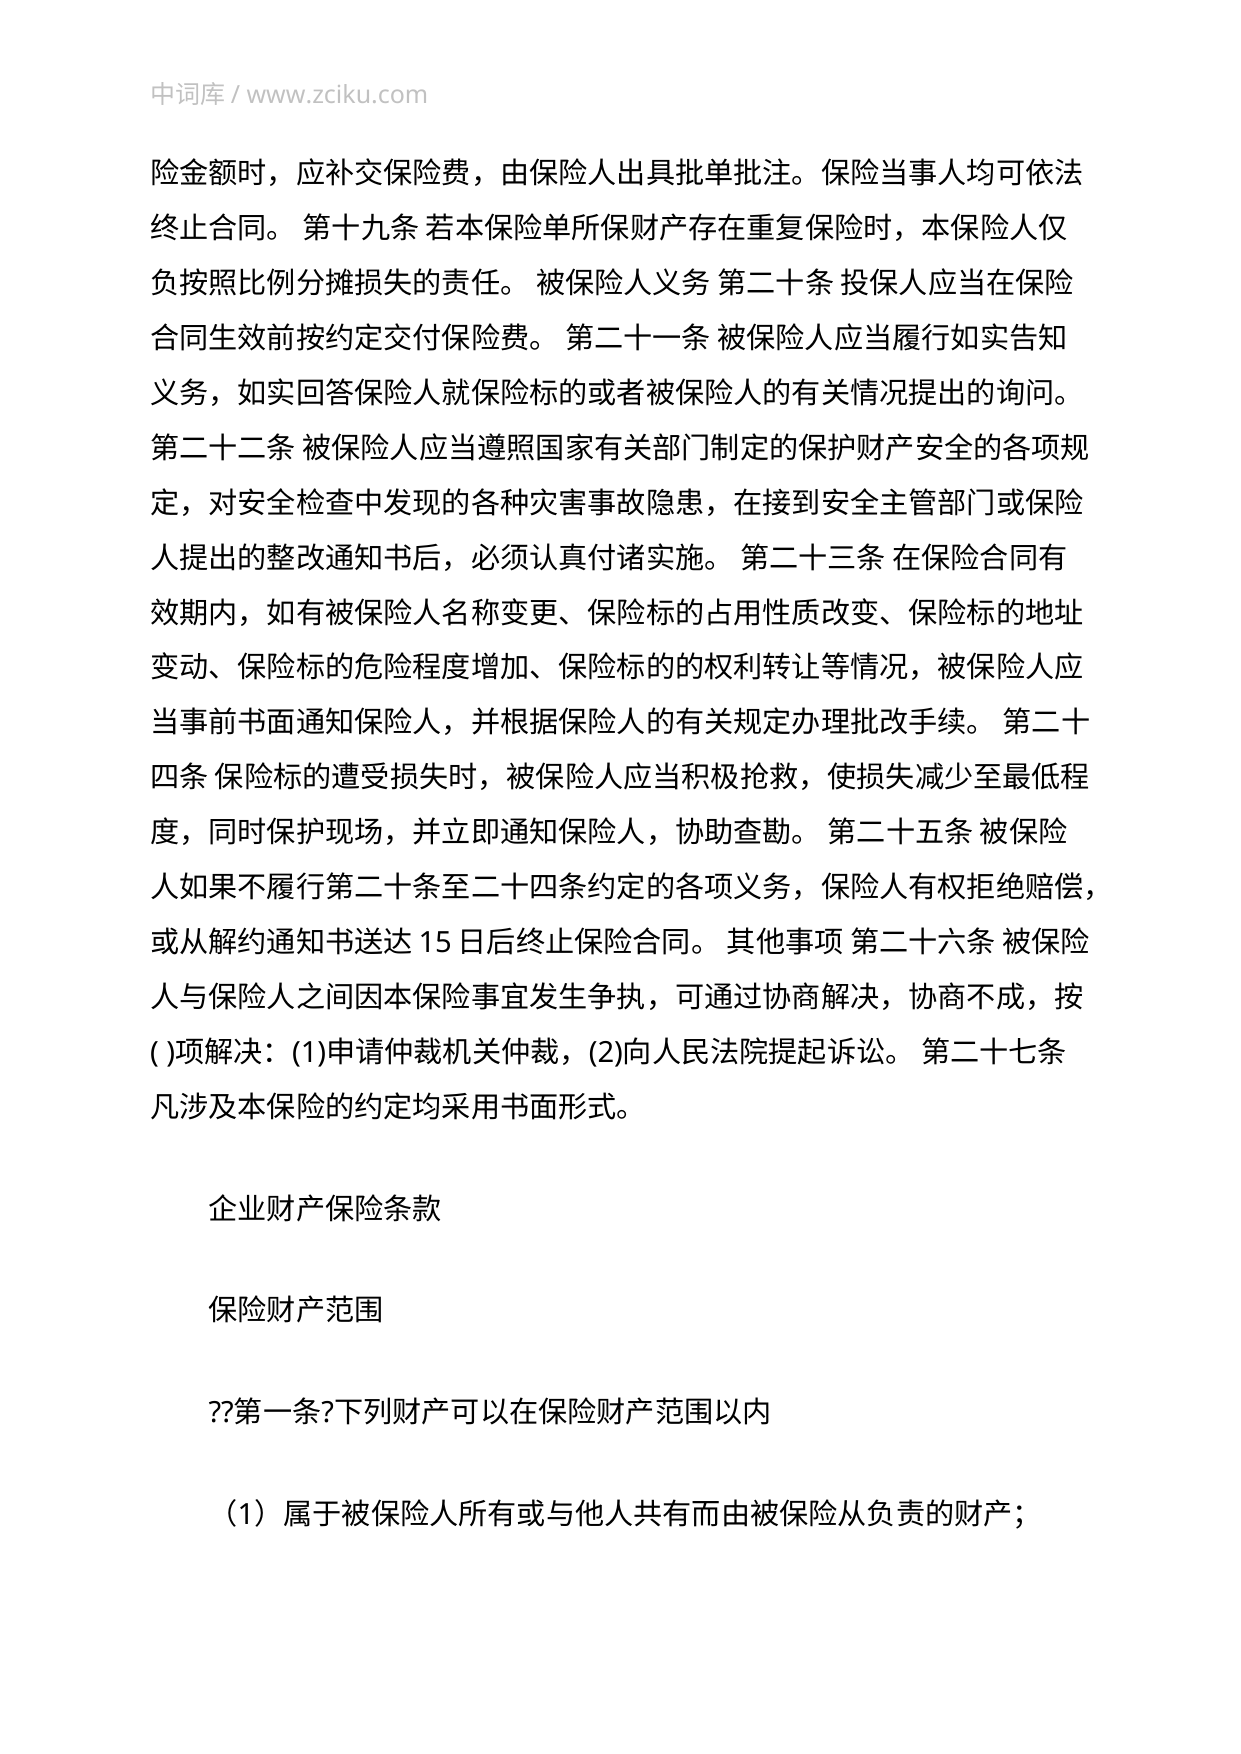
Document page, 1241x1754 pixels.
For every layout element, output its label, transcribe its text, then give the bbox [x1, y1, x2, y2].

text ??第一条?下列财产可以在保险财产范围以内 [150, 1389, 1090, 1431]
text 保险财产范围 [150, 1287, 1090, 1329]
text 企业财产保险条款 [150, 1185, 1090, 1227]
text （1）属于被保险人所有或与他人共有而由被保险从负责的财产； [150, 1491, 1090, 1533]
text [150, 150, 1090, 1126]
